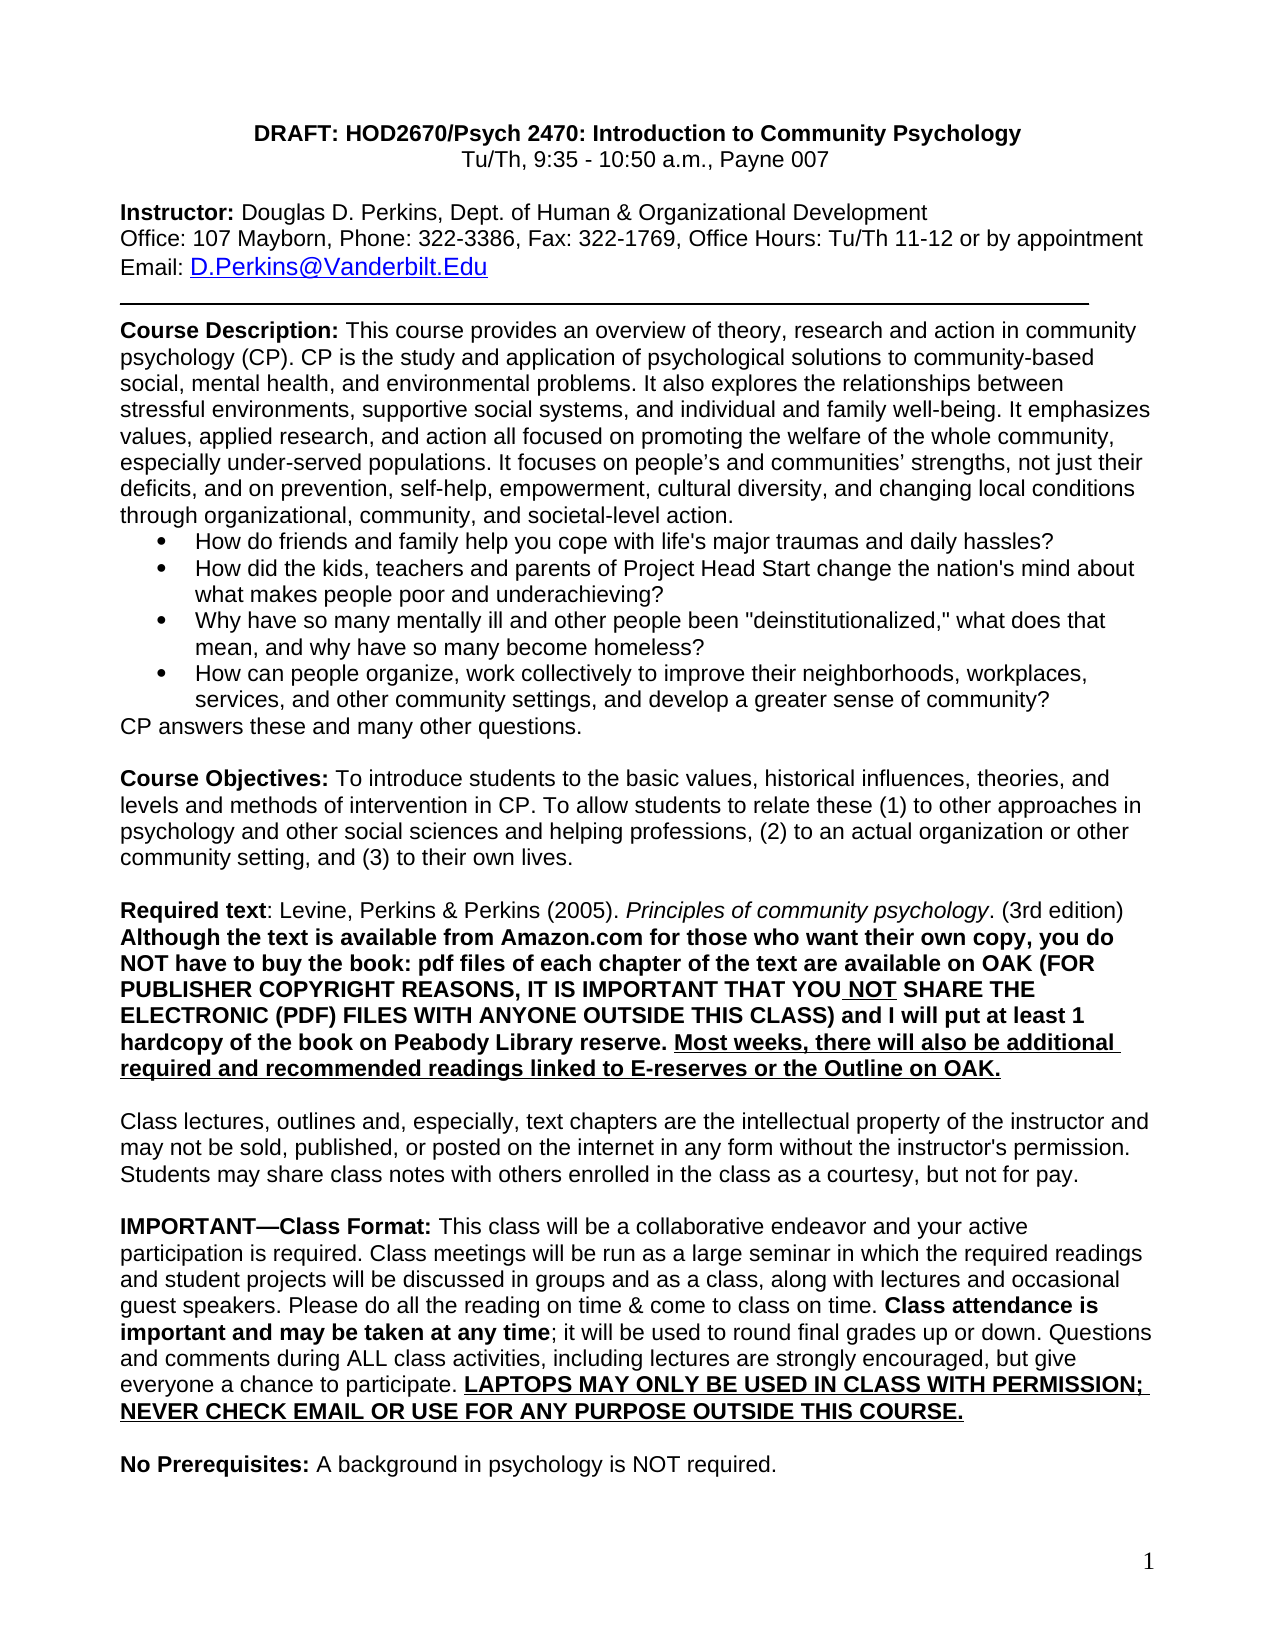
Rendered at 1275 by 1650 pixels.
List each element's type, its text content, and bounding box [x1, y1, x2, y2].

text Instructor: Douglas D. Perkins, Dept. of Human & Organizational Development Office: 107 Mayborn, Phone: 322-3386, Fax: 322-1769, Office Hours: Tu/Th 11-12 or by appointment [120, 199, 1174, 252]
text Course Description: This course provides an overview of theory, research and action in community psychology (CP). CP is the study and application of psychological solutions to community-based social, mental health, and environmental problems. It also explores the relationships between stressful environments, supportive social systems, and individual and family well-being. It emphasizes values, applied research, and action all focused on promoting the welfare of the whole community, especially under-served populations. It focuses on people’s and communities’ strengths, not just their deficits, and on prevention, self-help, empowerment, cultural diversity, and changing local conditions through organizational, community, and societal-level action. [120, 317, 1155, 528]
text No Prerequisites: A background in psychology is NOT required. [120, 1451, 1155, 1477]
text Required text: Levine, Perkins & Perkins (2005). Principles of community psychology. (3rd edition) Although the text is available from Amazon.com for those who want their own copy, you do NOT have to buy the book: pdf files of each chapter of the text are available on OAK (FOR PUBLISHER COPYRIGHT REASONS, IT IS IMPORTANT THAT YOU NOT SHARE THE ELECTRONIC (PDF) FILES WITH ANYONE OUTSIDE THIS CLASS) and I will put at least 1 hardcopy of the book on Peabody Library reserve. Most weeks, there will also be additional required and recommended readings linked to E-reserves or the Outline on OAK. [120, 897, 1155, 1082]
list Why have so many mentally ill and other people been "deinstitutionalized," what does that mean, and why have so many become homeless? [157, 607, 1155, 660]
text CP answers these and many other questions. [120, 713, 1155, 739]
text Email: D.Perkins@Vanderbilt.Edu [120, 252, 1174, 281]
list How did the kids, teachers and parents of Project Head Start change the nation's mind about what makes people poor and underachieving? [157, 554, 1155, 607]
text Tu/Th, 9:35 - 10:50 a.m., Payne 007 [120, 146, 1155, 173]
list How do friends and family help you cope with life's major traumas and daily hassles? [157, 528, 1155, 554]
text ____________________________________________________________________________ [120, 281, 1174, 307]
subtitle DRAFT: HOD2670/Psych 2470: Introduction to Community Psychology [120, 120, 1155, 146]
text Course Objectives: To introduce students to the basic values, historical influences, theories, and levels and methods of intervention in CP. To allow students to relate these (1) to other approaches in psychology and other social sciences and helping professions, (2) to an actual organization or other community setting, and (3) to their own lives. [120, 765, 1155, 871]
text IMPORTANT—Class Format: This class will be a collaborative endeavor and your active participation is required. Class meetings will be run as a large seminar in which the required readings and student projects will be discussed in groups and as a class, along with lectures and occasional guest speakers. Please do all the reading on time & come to class on time. Class attendance is important and may be taken at any time; it will be used to round final grades up or down. Questions and comments during ALL class activities, including lectures are strongly encouraged, but give everyone a chance to participate. LAPTOPS MAY ONLY BE USED IN CLASS WITH PERMISSION; NEVER CHECK EMAIL OR USE FOR ANY PURPOSE OUTSIDE THIS COURSE. [120, 1213, 1155, 1424]
text Class lectures, outlines and, especially, text chapters are the intellectual property of the instructor and may not be sold, published, or posted on the internet in any form without the instructor's permission. Students may share class notes with others enrolled in the class as a courtesy, but not for pay. [120, 1108, 1155, 1187]
list How can people organize, work collectively to improve their neighborhoods, workplaces, services, and other community settings, and develop a greater sense of community? [157, 660, 1155, 713]
